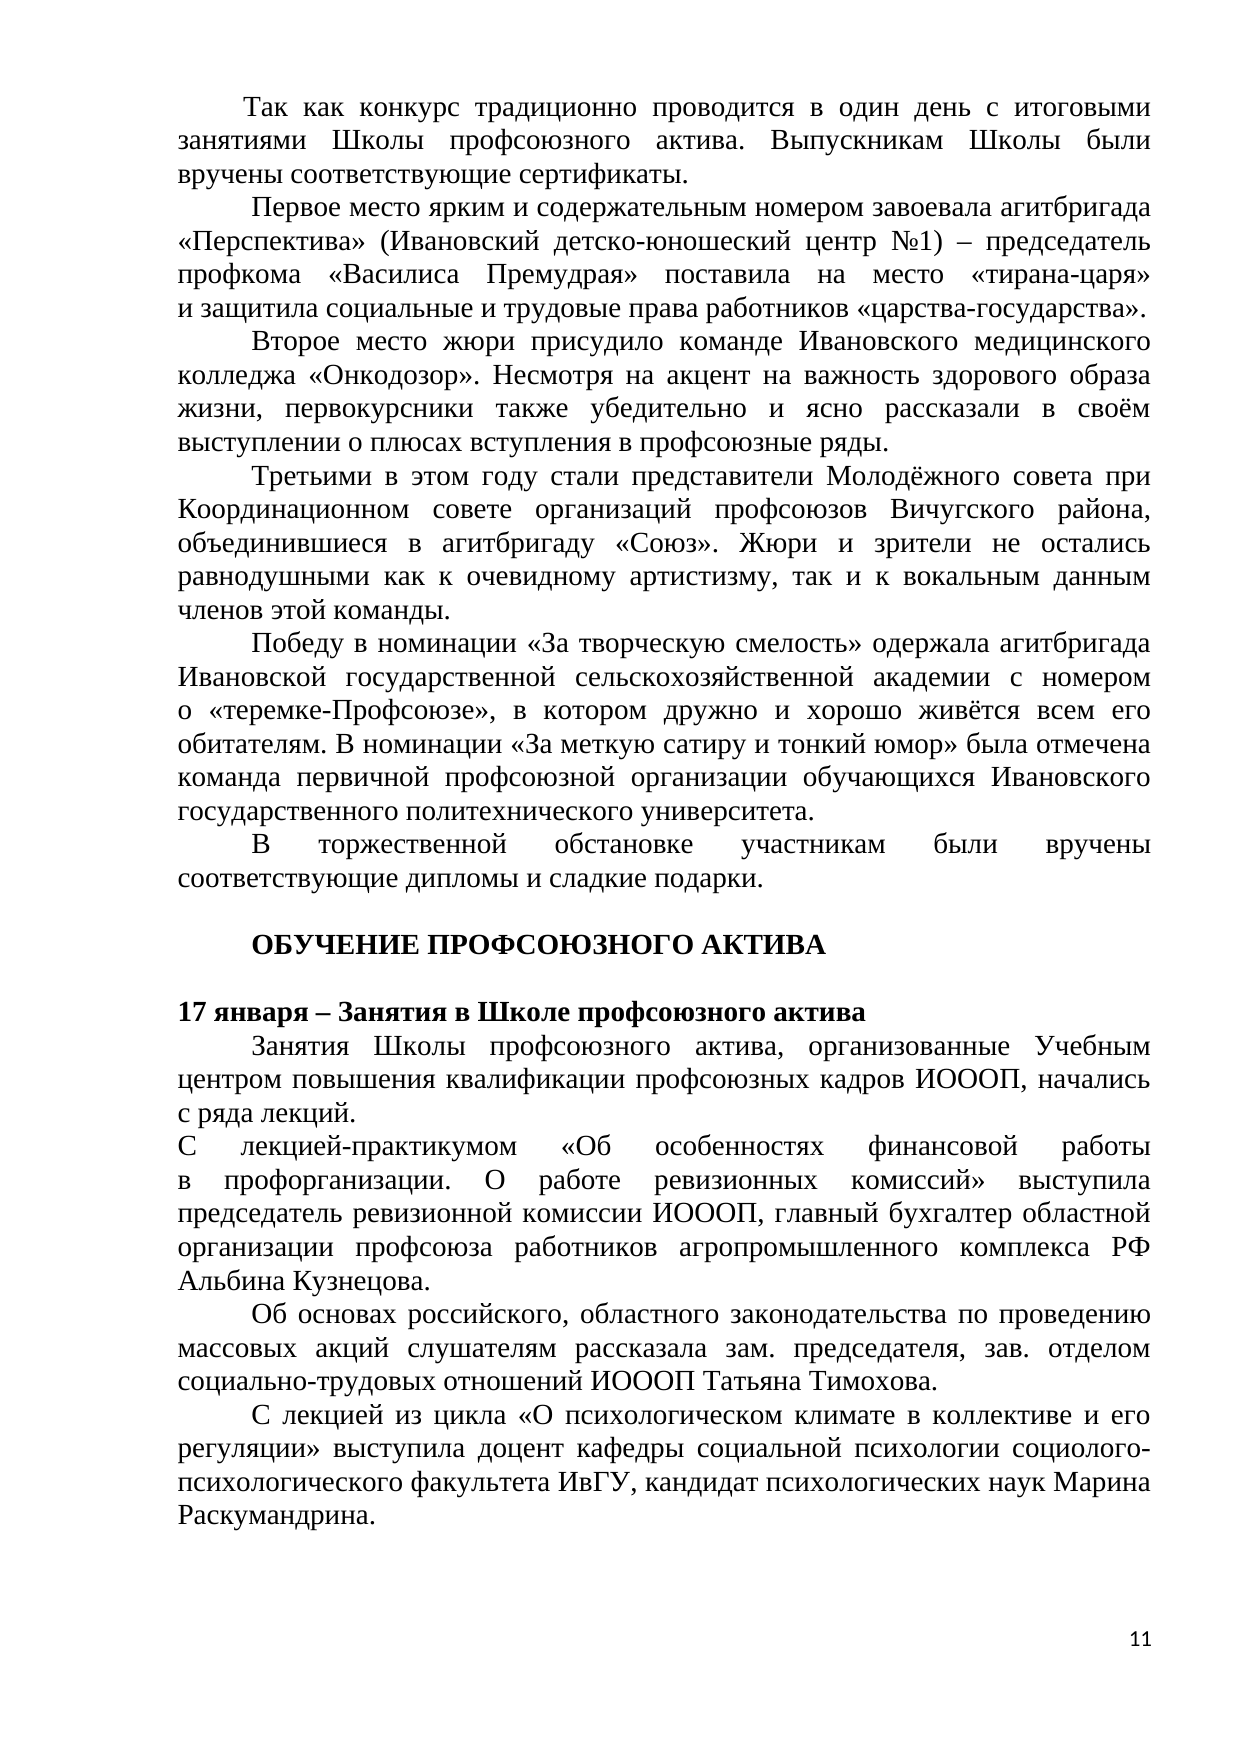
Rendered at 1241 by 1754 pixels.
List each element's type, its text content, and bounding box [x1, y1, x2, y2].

text В торжественной обстановке участникам были вручены соответствующие дипломы и сладкие подарки. [177, 827, 1152, 894]
text Второе место жюри присудило команде Ивановского медицинского колледжа «Онкодозор». Несмотря на акцент на важность здорового образа жизни, первокурсники также убедительно и ясно рассказали в своём выступлении о плюсах вступления в профсоюзные ряды. [177, 323, 1152, 458]
text Так как конкурс традиционно проводится в один день с итоговыми занятиями Школы профсоюзного актива. Выпускникам Школы были вручены соответствующие сертификаты. [177, 89, 1152, 189]
text Занятия Школы профсоюзного актива, организованные Учебным центром повышения квалификации профсоюзных кадров ИОООП, начались с ряда лекций. [177, 1028, 1152, 1128]
text С лекцией-практикумом «Об особенностях финансовой работы в профорганизации. О работе ревизионных комиссий» выступила председатель ревизионной комиссии ИОООП, главный бухгалтер областной организации профсоюза работников агропромышленного комплекса РФ Альбина Кузнецова. [177, 1128, 1152, 1296]
text 17 января – Занятия в Школе профсоюзного актива [177, 994, 1152, 1028]
text Об основах российского, областного законодательства по проведению массовых акций слушателям рассказала зам. председателя, зав. отделом социально-трудовых отношений ИОООП Татьяна Тимохова. [177, 1296, 1152, 1397]
text Третьими в этом году стали представители Молодёжного совета при Координационном совете организаций профсоюзов Вичугского района, объединившиеся в агитбригаду «Союз». Жюри и зрители не остались равнодушными как к очевидному артистизму, так и к вокальным данным членов этой команды. [177, 458, 1152, 625]
text Победу в номинации «За творческую смелость» одержала агитбригада Ивановской государственной сельскохозяйственной академии с номером о «теремке-Профсоюзе», в котором дружно и хорошо живётся всем его обитателям. В номинации «За меткую сатиру и тонкий юмор» была отмечена команда первичной профсоюзной организации обучающихся Ивановского государственного политехнического университета. [177, 625, 1152, 827]
text С лекцией из цикла «О психологическом климате в коллективе и его регуляции» выступила доцент кафедры социальной психологии социолого-психологического факультета ИвГУ, кандидат психологических наук Марина Раскумандрина. [177, 1397, 1152, 1531]
text ОБУЧЕНИЕ ПРОФСОЮЗНОГО АКТИВА [177, 927, 1152, 961]
text Первое место ярким и содержательным номером завоевала агитбригада «Перспектива» (Ивановский детско-юношеский центр №1) – председатель профкома «Василиса Премудрая» поставила на место «тирана-царя» и защитила социальные и трудовые права работников «царства-государства». [177, 189, 1152, 323]
